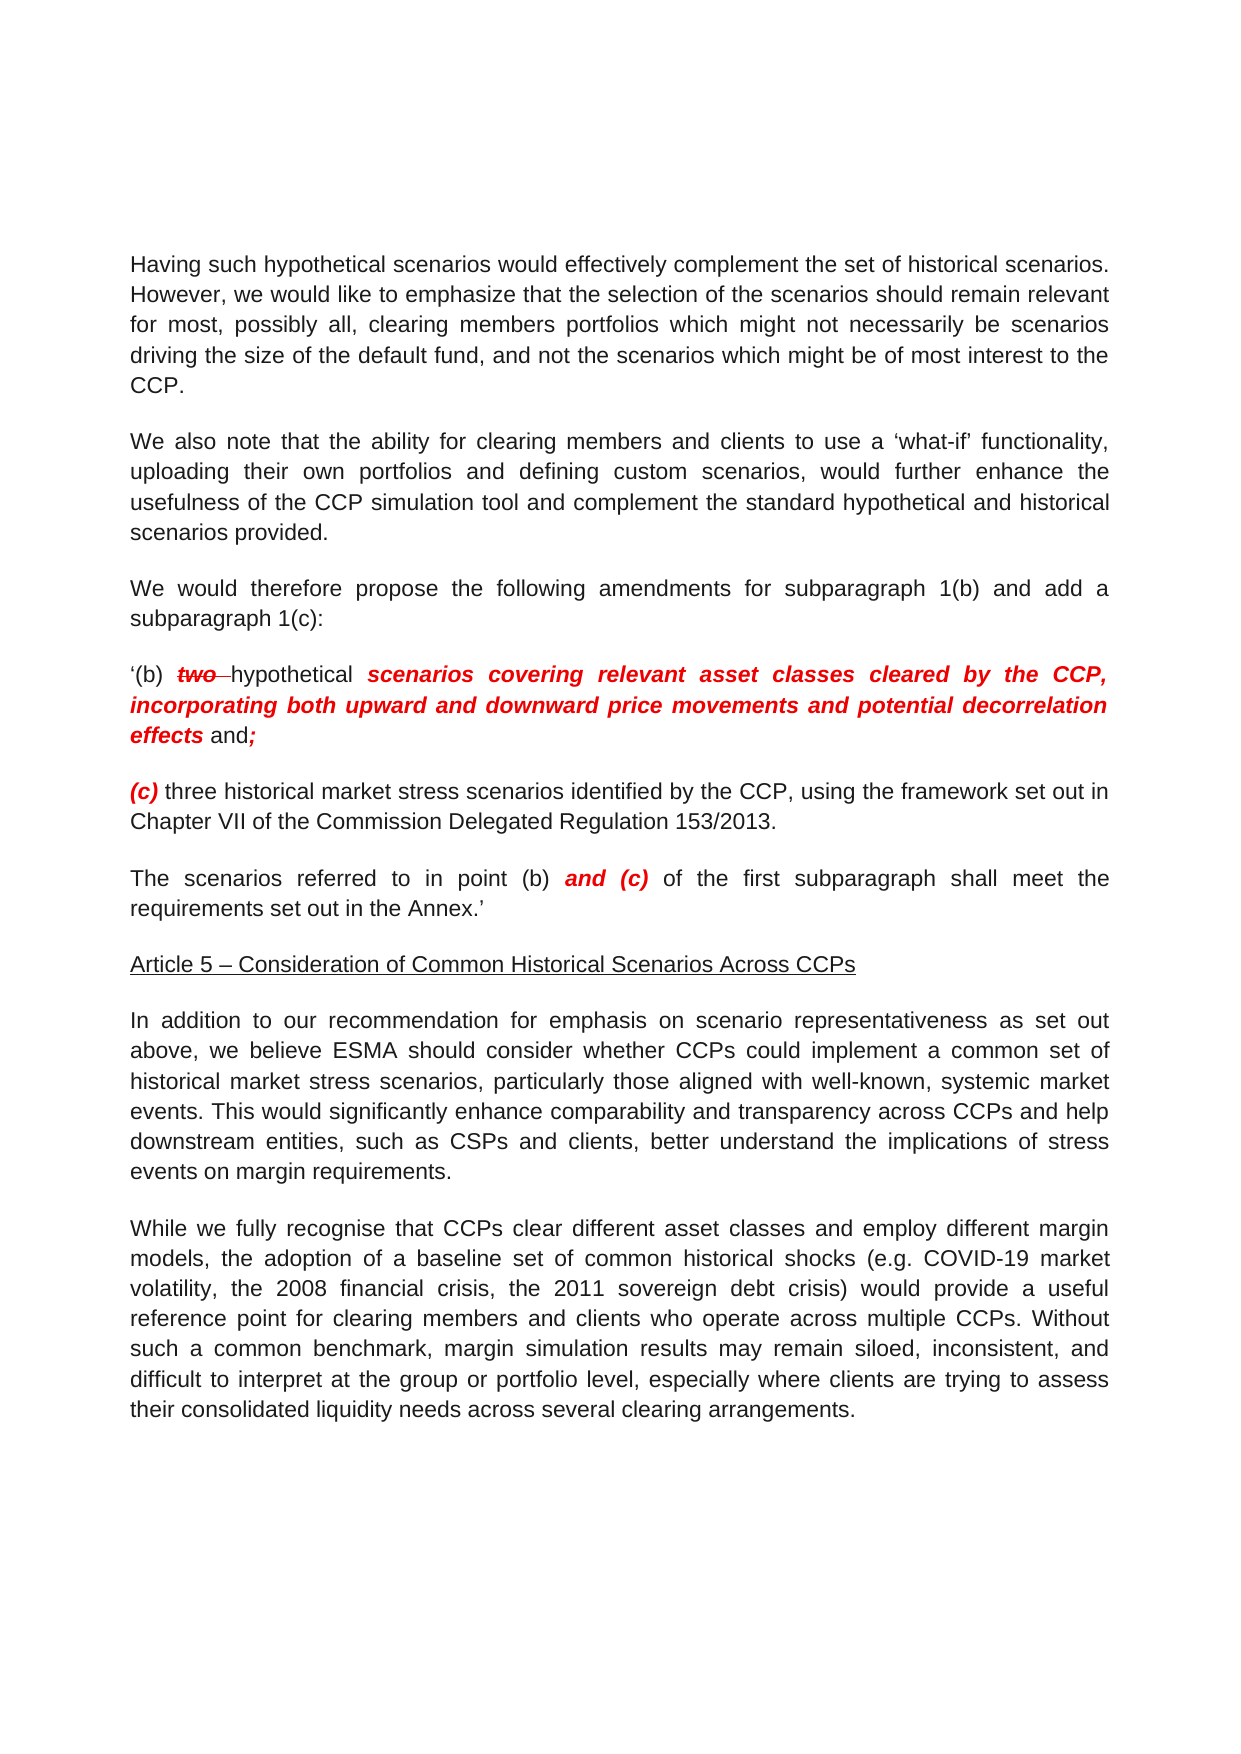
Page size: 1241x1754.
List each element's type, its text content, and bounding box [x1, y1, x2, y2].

text (c) three historical market stress scenarios identified by the CCP, using the framework set out in Chapter VII of the Commission Delegated Regulation 153/2013. [130, 778, 1110, 835]
text Having such hypothetical scenarios would effectively complement the set of historical scenarios. However, we would like to emphasize that the selection of the scenarios should remain relevant for most, possibly all, clearing members portfolios which might not necessarily be scenarios driving the size of the default fund, and not the scenarios which might be of most interest to the CCP. [130, 251, 1110, 398]
text While we fully recognise that CCPs clear different asset classes and employ different margin models, the adoption of a baseline set of common historical shocks (e.g. COVID-19 market volatility, the 2008 financial crisis, the 2011 sovereign debt crisis) would provide a useful reference point for clearing members and clients who operate across multiple CCPs. Without such a common benchmark, margin simulation results may remain siloed, inconsistent, and difficult to interpret at the group or portfolio level, especially where clients are trying to assess their consolidated liquidity needs across several clearing arrangements. [130, 1214, 1110, 1422]
text Article 5 – Consideration of Common Historical Scenarios Across CCPs [130, 951, 1110, 977]
text We would therefore propose the following amendments for subparagraph 1(b) and add a subparagraph 1(c): [130, 575, 1110, 632]
text We also note that the ability for clearing members and clients to use a ‘what-if’ functionality, uploading their own portfolios and defining custom scenarios, would further enhance the usefulness of the CCP simulation tool and complement the standard hypothetical and historical scenarios provided. [130, 428, 1110, 545]
text ‘(b) two hypothetical scenarios covering relevant asset classes cleared by the CCP, incorporating both upward and downward price movements and potential decorrelation effects and; [130, 661, 1110, 748]
text The scenarios referred to in point (b) and (c) of the first subparagraph shall meet the requirements set out in the Annex.’ [130, 864, 1110, 921]
text In addition to our recommendation for emphasis on scenario representativeness as set out above, we believe ESMA should consider whether CCPs could implement a common set of historical market stress scenarios, particularly those aligned with well-known, systemic market events. This would significantly enhance comparability and transparency across CCPs and help downstream entities, such as CSPs and clients, better understand the implications of stress events on margin requirements. [130, 1007, 1110, 1185]
